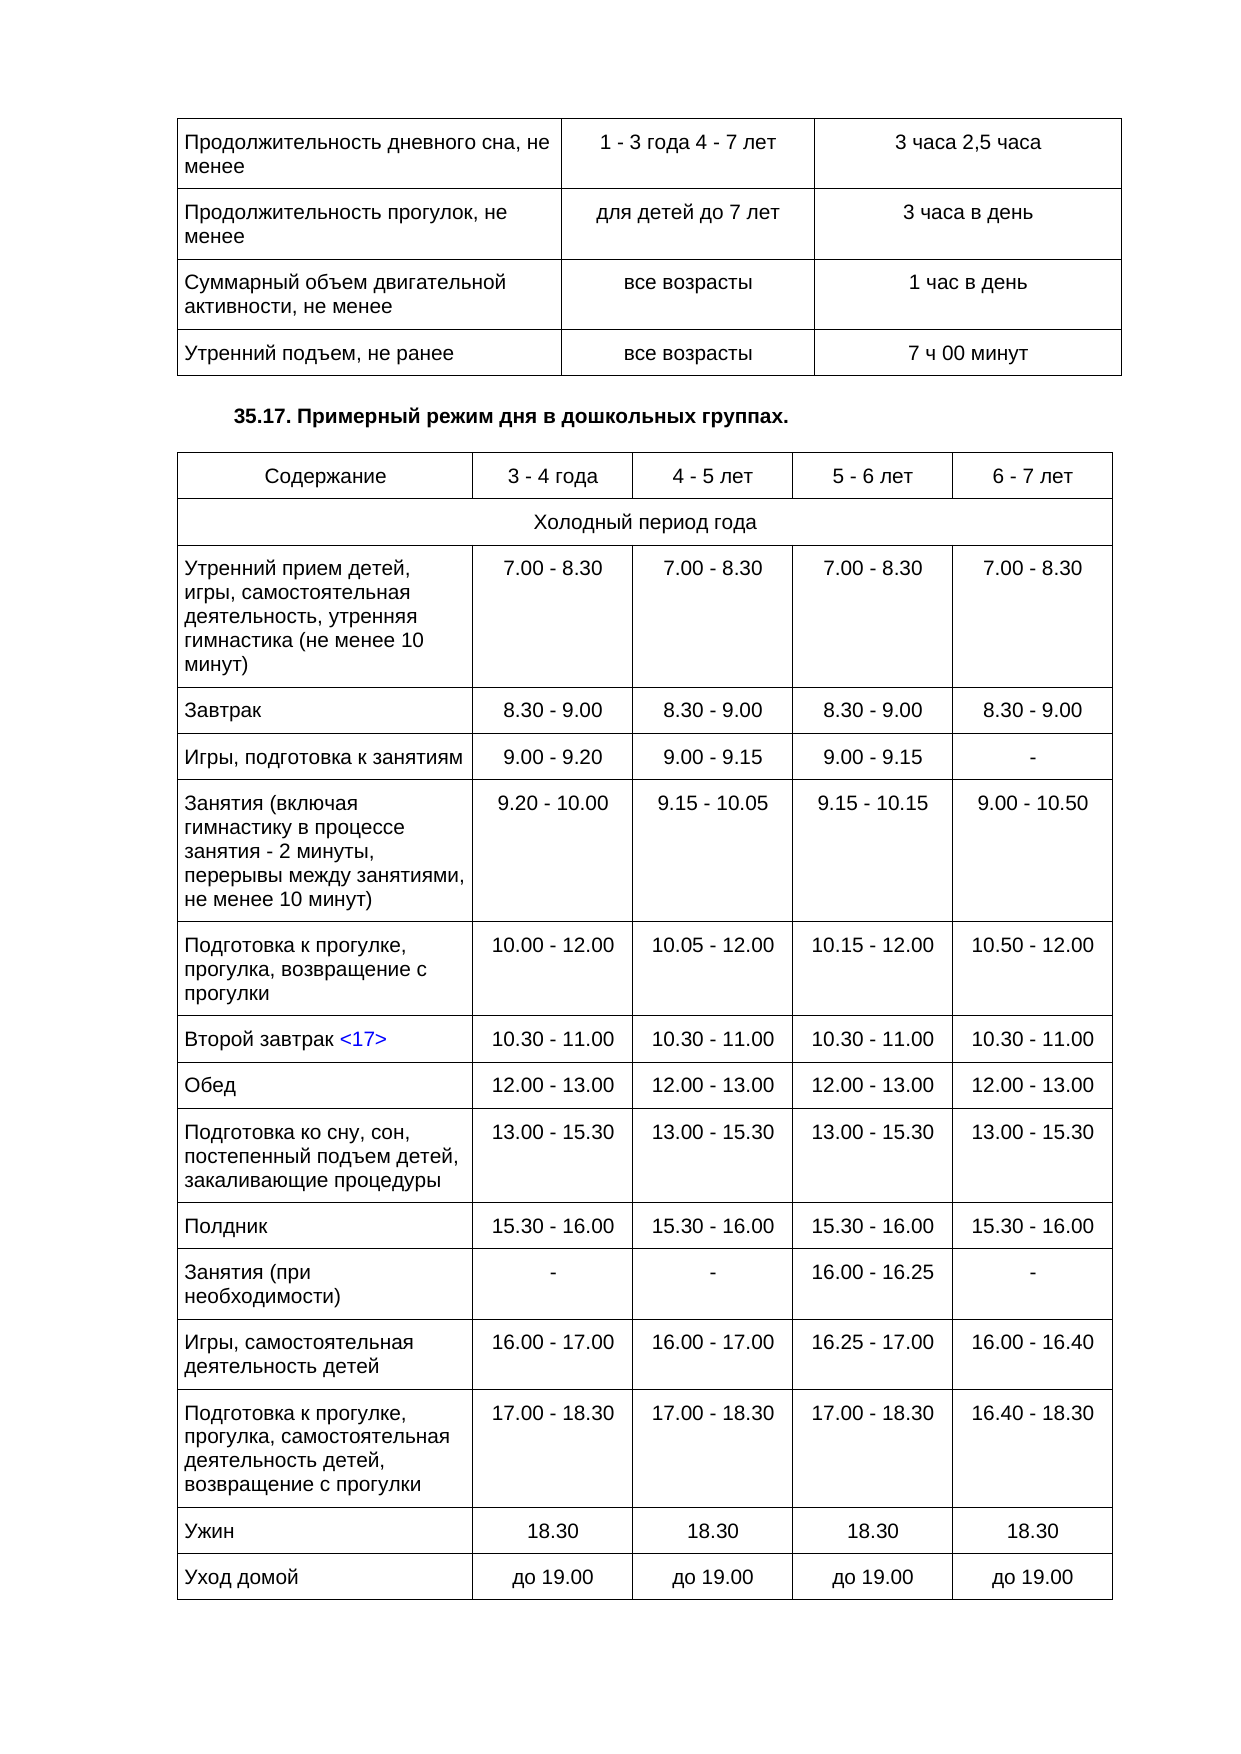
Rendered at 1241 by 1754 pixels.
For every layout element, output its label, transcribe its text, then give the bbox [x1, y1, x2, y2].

table_cell до 19.00 [953, 1554, 1112, 1599]
table_cell 17.00 - 18.30 [473, 1390, 632, 1507]
table_cell 7.00 - 8.30 [793, 546, 952, 687]
table_cell 3 часа 2,5 часа [815, 119, 1121, 188]
table_cell Игры, подготовка к занятиям [178, 734, 472, 779]
table_cell Утренний подъем, не ранее [178, 330, 561, 375]
table_cell 12.00 - 13.00 [633, 1063, 792, 1108]
table_cell 17.00 - 18.30 [793, 1390, 952, 1507]
table_cell Подготовка к прогулке, прогулка, самостоятельная деятельность детей, возвращение с прогулки [178, 1390, 472, 1507]
table_cell Второй завтрак <17> [178, 1016, 472, 1062]
table_cell Полдник [178, 1203, 472, 1248]
table_cell 12.00 - 13.00 [793, 1063, 952, 1108]
table_header 3 - 4 года [473, 453, 632, 498]
table_cell 18.30 [953, 1508, 1112, 1553]
table_header 6 - 7 лет [953, 453, 1112, 498]
table_cell Подготовка ко сну, сон, постепенный подъем детей, закаливающие процедуры [178, 1109, 472, 1202]
table_cell 16.00 - 17.00 [633, 1320, 792, 1389]
table_cell 10.00 - 12.00 [473, 922, 632, 1015]
table_cell 9.00 - 9.15 [793, 734, 952, 779]
table_cell 10.30 - 11.00 [793, 1016, 952, 1062]
table_cell - [953, 1249, 1112, 1318]
table_cell Продолжительность дневного сна, не менее [178, 119, 561, 188]
table_cell 13.00 - 15.30 [793, 1109, 952, 1202]
table_cell 16.25 - 17.00 [793, 1320, 952, 1389]
table_cell Игры, самостоятельная деятельность детей [178, 1320, 472, 1389]
table_cell 7.00 - 8.30 [473, 546, 632, 687]
table_cell Суммарный объем двигательной активности, не менее [178, 260, 561, 329]
table_cell 18.30 [793, 1508, 952, 1553]
table_cell 9.15 - 10.15 [793, 780, 952, 921]
table_cell все возрасты [562, 330, 814, 375]
table_cell 9.15 - 10.05 [633, 780, 792, 921]
table_header 5 - 6 лет [793, 453, 952, 498]
table_cell 15.30 - 16.00 [793, 1203, 952, 1248]
table_header Содержание [178, 453, 472, 498]
table_cell для детей до 7 лет [562, 189, 814, 258]
table_cell 10.15 - 12.00 [793, 922, 952, 1015]
table_cell 16.40 - 18.30 [953, 1390, 1112, 1507]
table_cell 8.30 - 9.00 [793, 688, 952, 733]
table_cell 15.30 - 16.00 [473, 1203, 632, 1248]
table_cell 16.00 - 16.25 [793, 1249, 952, 1318]
table_cell - [473, 1249, 632, 1318]
table_cell Уход домой [178, 1554, 472, 1599]
table_cell Утренний прием детей, игры, самостоятельная деятельность, утренняя гимнастика (не менее 10 минут) [178, 546, 472, 687]
table_cell Ужин [178, 1508, 472, 1553]
table_cell Холодный период года [178, 499, 1112, 544]
table_cell - [633, 1249, 792, 1318]
table_cell 15.30 - 16.00 [953, 1203, 1112, 1248]
table_cell 8.30 - 9.00 [473, 688, 632, 733]
table_cell 16.00 - 16.40 [953, 1320, 1112, 1389]
table_cell 7.00 - 8.30 [633, 546, 792, 687]
table_cell 7.00 - 8.30 [953, 546, 1112, 687]
table_cell 10.30 - 11.00 [473, 1016, 632, 1062]
table_cell 9.00 - 9.15 [633, 734, 792, 779]
table_cell Занятия (включая гимнастику в процессе занятия - 2 минуты, перерывы между занятиями, не менее 10 минут) [178, 780, 472, 921]
table_cell Обед [178, 1063, 472, 1108]
table_cell 12.00 - 13.00 [473, 1063, 632, 1108]
table_cell 10.30 - 11.00 [633, 1016, 792, 1062]
table_cell 9.00 - 10.50 [953, 780, 1112, 921]
table_cell 13.00 - 15.30 [473, 1109, 632, 1202]
table_cell Завтрак [178, 688, 472, 733]
table_cell 10.50 - 12.00 [953, 922, 1112, 1015]
table_cell все возрасты [562, 260, 814, 329]
table_cell до 19.00 [793, 1554, 952, 1599]
table_cell 16.00 - 17.00 [473, 1320, 632, 1389]
table_cell 9.20 - 10.00 [473, 780, 632, 921]
title 35.17. Примерный режим дня в дошкольных группах. [177, 404, 1152, 428]
table_cell 17.00 - 18.30 [633, 1390, 792, 1507]
table_cell - [953, 734, 1112, 779]
table_cell 15.30 - 16.00 [633, 1203, 792, 1248]
table_cell 18.30 [473, 1508, 632, 1553]
table_cell 13.00 - 15.30 [633, 1109, 792, 1202]
table_cell 10.05 - 12.00 [633, 922, 792, 1015]
table_cell Продолжительность прогулок, не менее [178, 189, 561, 258]
table_cell 13.00 - 15.30 [953, 1109, 1112, 1202]
table_cell до 19.00 [473, 1554, 632, 1599]
table_cell 9.00 - 9.20 [473, 734, 632, 779]
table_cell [562, 119, 814, 188]
table_cell Подготовка к прогулке, прогулка, возвращение с прогулки [178, 922, 472, 1015]
table_cell 8.30 - 9.00 [953, 688, 1112, 733]
table_cell 18.30 [633, 1508, 792, 1553]
table_cell 1 час в день [815, 260, 1121, 329]
table_cell 12.00 - 13.00 [953, 1063, 1112, 1108]
table_cell Занятия (при необходимости) [178, 1249, 472, 1318]
table_cell 3 часа в день [815, 189, 1121, 258]
table_cell 7 ч 00 минут [815, 330, 1121, 375]
table_cell 8.30 - 9.00 [633, 688, 792, 733]
table_cell 10.30 - 11.00 [953, 1016, 1112, 1062]
table_cell до 19.00 [633, 1554, 792, 1599]
table_header 4 - 5 лет [633, 453, 792, 498]
